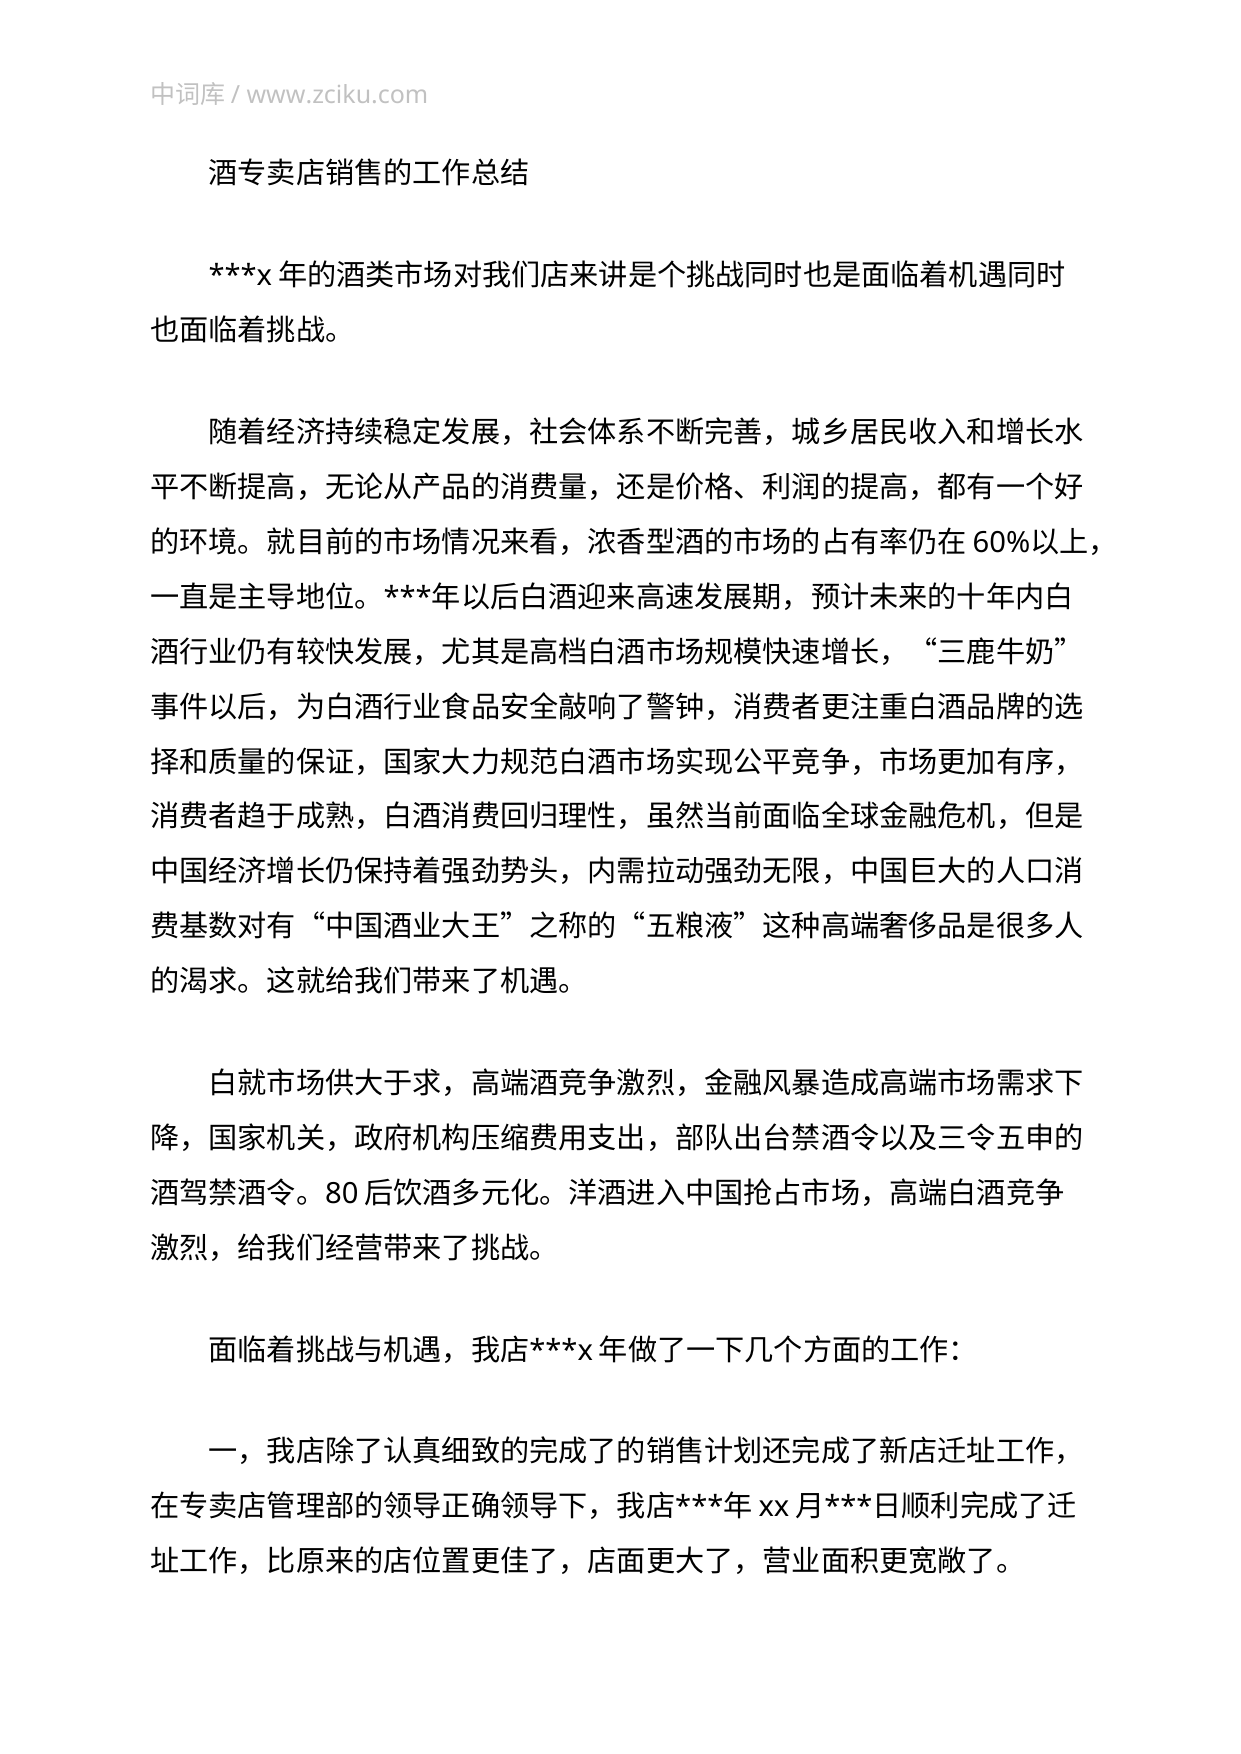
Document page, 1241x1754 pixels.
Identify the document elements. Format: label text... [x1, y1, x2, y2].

text 白就市场供大于求，高端酒竞争激烈，金融风暴造成高端市场需求下降，国家机关，政府机构压缩费用支出，部队出台禁酒令以及三令五申的酒驾禁酒令。80后饮酒多元化。洋酒进入中国抢占市场，高端白酒竞争激烈，给我们经营带来了挑战。 [150, 1059, 1090, 1267]
text 随着经济持续稳定发展，社会体系不断完善，城乡居民收入和增长水平不断提高，无论从产品的消费量，还是价格、利润的提高，都有一个好的环境。就目前的市场情况来看，浓香型酒的市场的占有率仍在60%以上，一直是主导地位。***年以后白酒迎来高速发展期，预计未来的十年内白酒行业仍有较快发展，尤其是高档白酒市场规模快速增长，“三鹿牛奶”事件以后，为白酒行业食品安全敲响了警钟，消费者更注重白酒品牌的选择和质量的保证，国家大力规范白酒市场实现公平竞争，市场更加有序，消费者趋于成熟，白酒消费回归理性，虽然当前面临全球金融危机，但是中国经济增长仍保持着强劲势头，内需拉动强劲无限，中国巨大的人口消费基数对有“中国酒业大王”之称的“五粮液”这种高端奢侈品是很多人的渴求。这就给我们带来了机遇。 [150, 408, 1090, 1000]
text 一，我店除了认真细致的完成了的销售计划还完成了新店迁址工作，在专卖店管理部的领导正确领导下，我店***年xx月***日顺利完成了迁址工作，比原来的店位置更佳了，店面更大了，营业面积更宽敞了。 [150, 1428, 1090, 1580]
text 酒专卖店销售的工作总结 [150, 150, 1090, 192]
text ***x年的酒类市场对我们店来讲是个挑战同时也是面临着机遇同时也面临着挑战。 [150, 252, 1090, 349]
text 面临着挑战与机遇，我店***x年做了一下几个方面的工作： [150, 1326, 1090, 1368]
